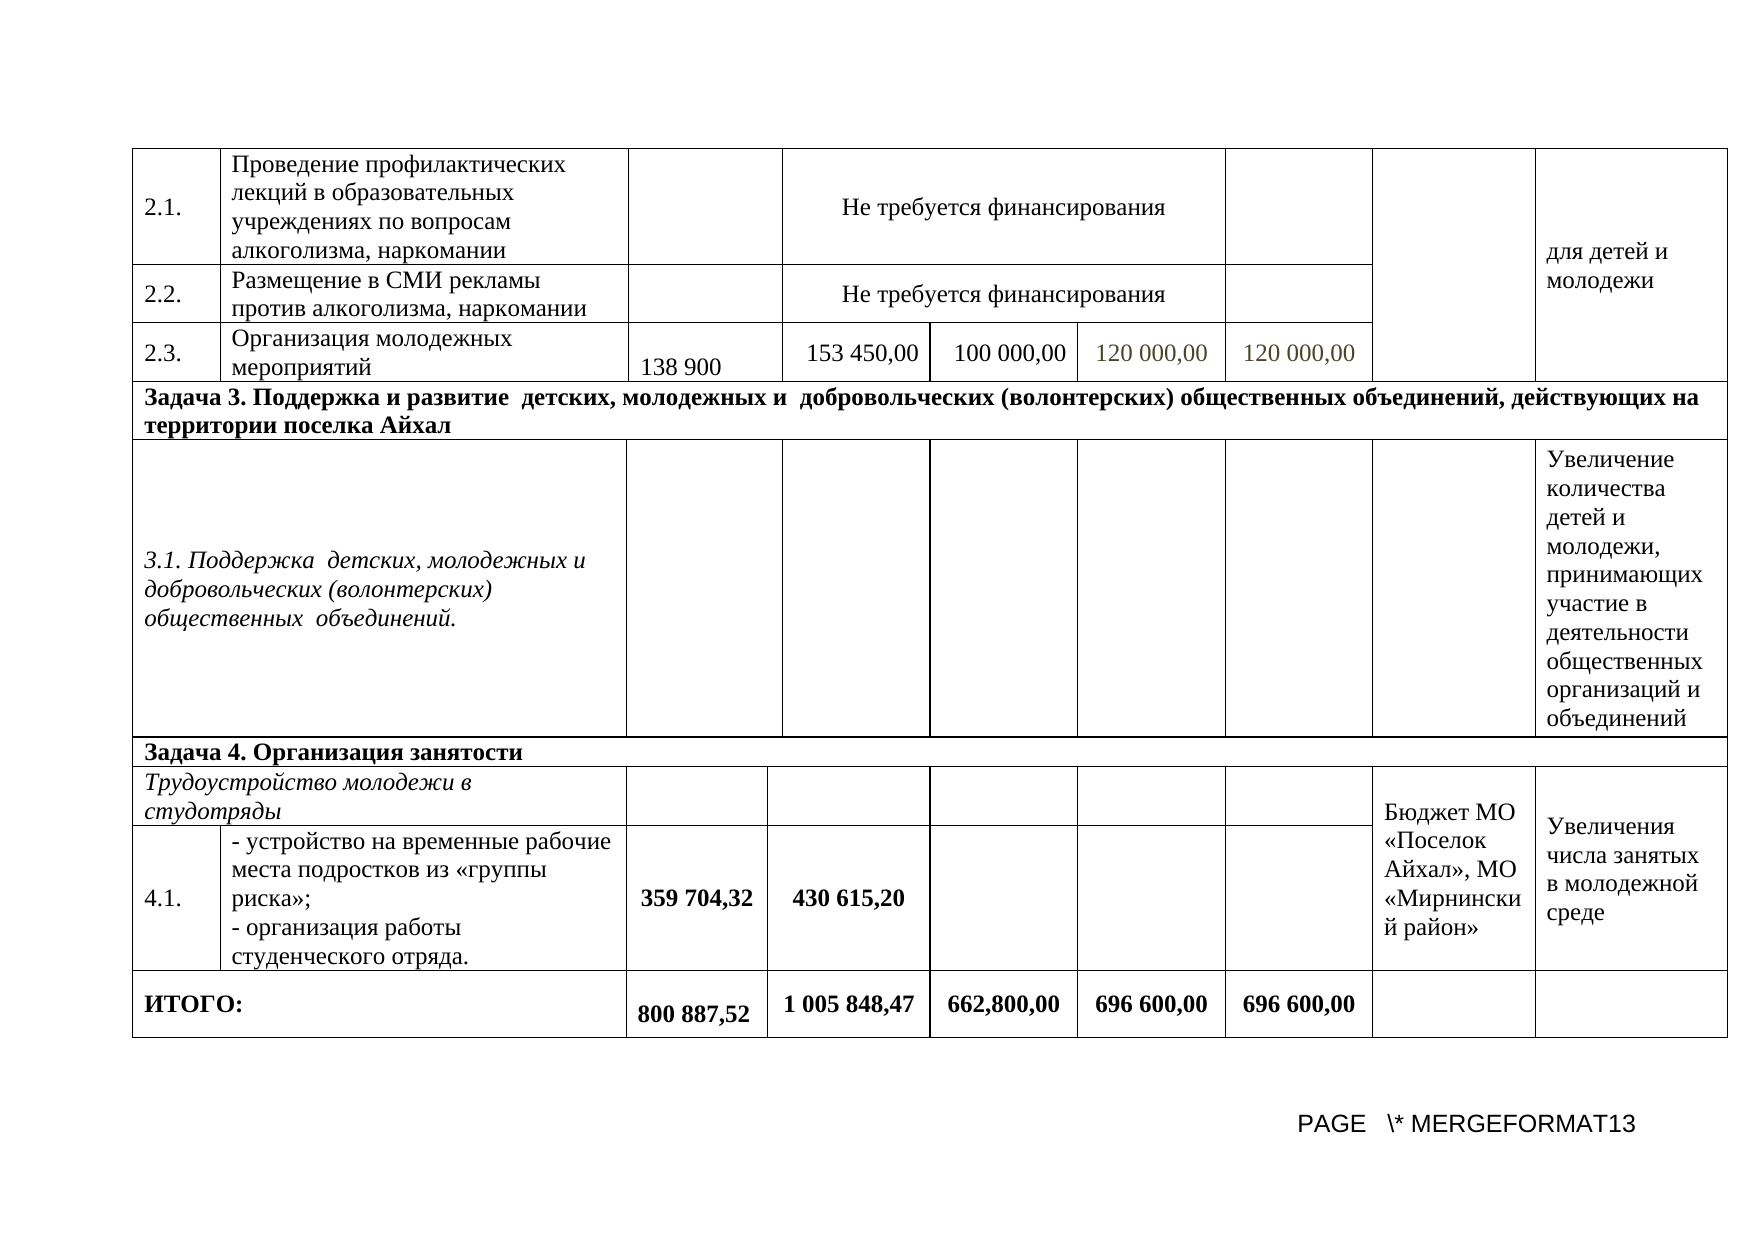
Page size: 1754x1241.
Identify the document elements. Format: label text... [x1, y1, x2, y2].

table_cell [931, 826, 1077, 969]
table_cell [1078, 767, 1225, 825]
table_cell [1226, 440, 1372, 736]
table_cell Организация молодежных мероприятий [221, 323, 628, 381]
table_cell Размещение в СМИ рекламы против алкоголизма, наркомании [221, 265, 628, 322]
table_cell [1226, 149, 1372, 264]
table_cell [627, 440, 782, 736]
table_cell 153 450,00 [783, 323, 929, 381]
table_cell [1373, 149, 1535, 381]
table_cell [783, 440, 929, 736]
table_cell 696 600,00 [1226, 971, 1372, 1037]
table_cell [1078, 826, 1225, 969]
table_cell 800 887,52 [627, 971, 767, 1037]
table_cell 359 704,32 [627, 826, 767, 969]
table_cell Задача 4. Организация занятости [133, 738, 1727, 766]
table_cell 2.2. [133, 265, 220, 322]
table_cell 1 005 848,47 [768, 971, 929, 1037]
table_cell Задача 3. Поддержка и развитие детских, молодежных и добровольческих (волонтерских) общественных объединений, действующих на территории поселка Айхал [133, 382, 1727, 439]
table_cell Проведение профилактических лекций в образовательных учреждениях по вопросам алкоголизма, наркомании [221, 149, 628, 264]
table_cell - устройство на временные рабочие места подростков из «группы риска»; - организация работы студенческого отряда. [221, 826, 626, 969]
table_cell Увеличение количества детей и молодежи, принимающих участие в деятельности общественных организаций и объединений [1536, 440, 1727, 736]
table_cell [629, 149, 782, 264]
table_cell 4.1. [133, 826, 220, 969]
table_cell [1536, 971, 1727, 1037]
table_cell [768, 767, 929, 825]
table_cell 696 600,00 [1078, 971, 1225, 1037]
table_cell Бюджет МО «Поселок Айхал», МО «Мирнинский район» [1373, 767, 1535, 969]
table_cell [1226, 826, 1372, 969]
table_cell Не требуется финансирования [783, 265, 1225, 322]
table_cell 2.3. [133, 323, 220, 381]
table_cell [931, 767, 1077, 825]
table_cell ИТОГО: [133, 971, 626, 1037]
table_cell [1373, 440, 1535, 736]
table_cell [627, 767, 767, 825]
table_cell 100 000,00 [931, 323, 1077, 381]
table_cell [1078, 440, 1225, 736]
table_cell Не требуется финансирования [783, 149, 1225, 264]
table_cell Трудоустройство молодежи в студотряды [133, 767, 626, 825]
table_cell 662,800,00 [931, 971, 1077, 1037]
table_cell Увеличения числа занятых в молодежной среде [1536, 767, 1727, 969]
table_cell [1226, 265, 1372, 322]
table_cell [1536, 149, 1727, 381]
table_cell 430 615,20 [768, 826, 929, 969]
table_cell 3.1. Поддержка детских, молодежных и добровольческих (волонтерских) общественных объединений. [133, 440, 626, 736]
table_cell [629, 265, 782, 322]
table_cell 2.1. [133, 149, 220, 264]
table_cell 120 000,00 [1226, 323, 1372, 381]
table_cell [1373, 971, 1535, 1037]
table_cell 120 000,00 [1078, 323, 1225, 381]
table_cell [931, 440, 1077, 736]
table_cell 138 900 [629, 323, 782, 381]
table_cell [1226, 767, 1372, 825]
